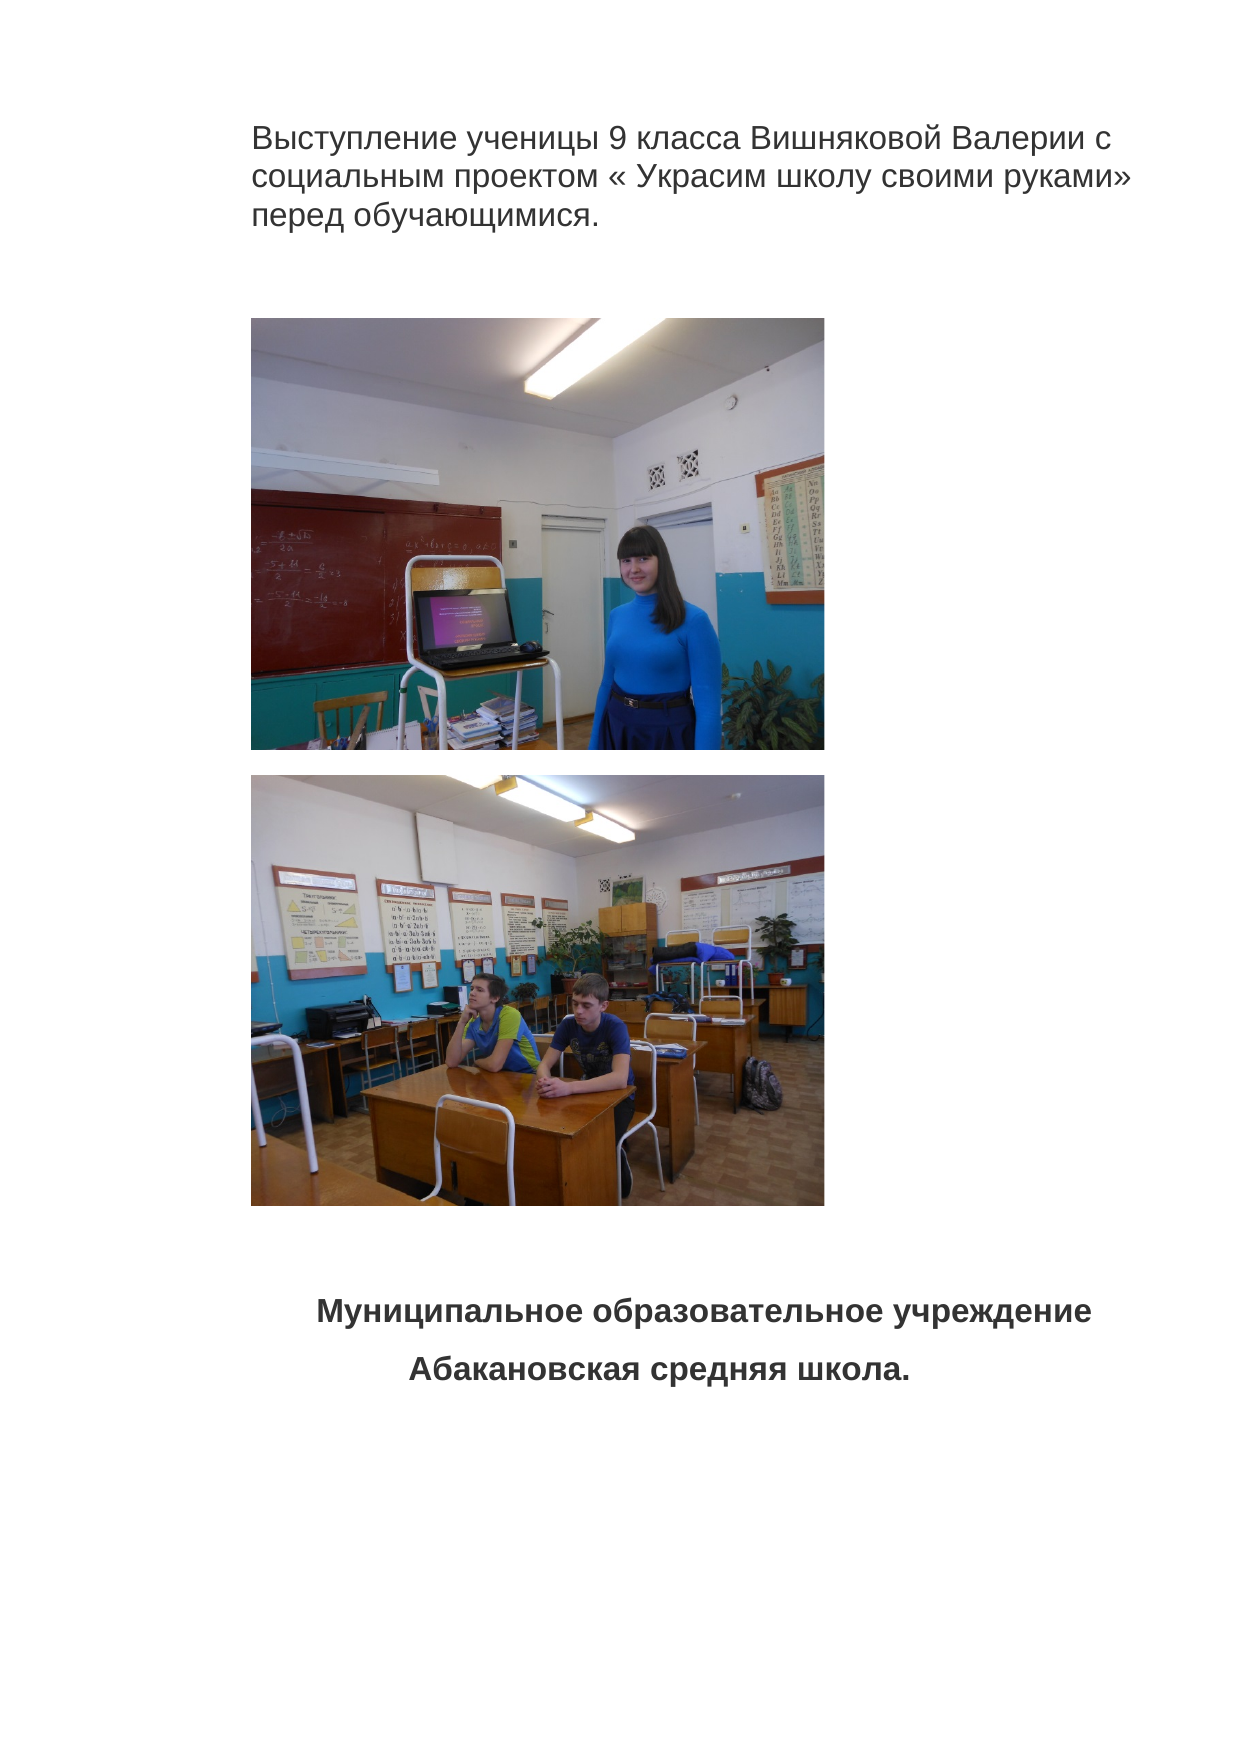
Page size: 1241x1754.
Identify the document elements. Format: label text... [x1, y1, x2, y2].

text Муниципальное образовательное учреждение [177, 1291, 1152, 1329]
text Абакановская средняя школа. [177, 1348, 1152, 1387]
picture [251, 775, 825, 1206]
picture [251, 318, 825, 750]
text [251, 118, 1152, 233]
